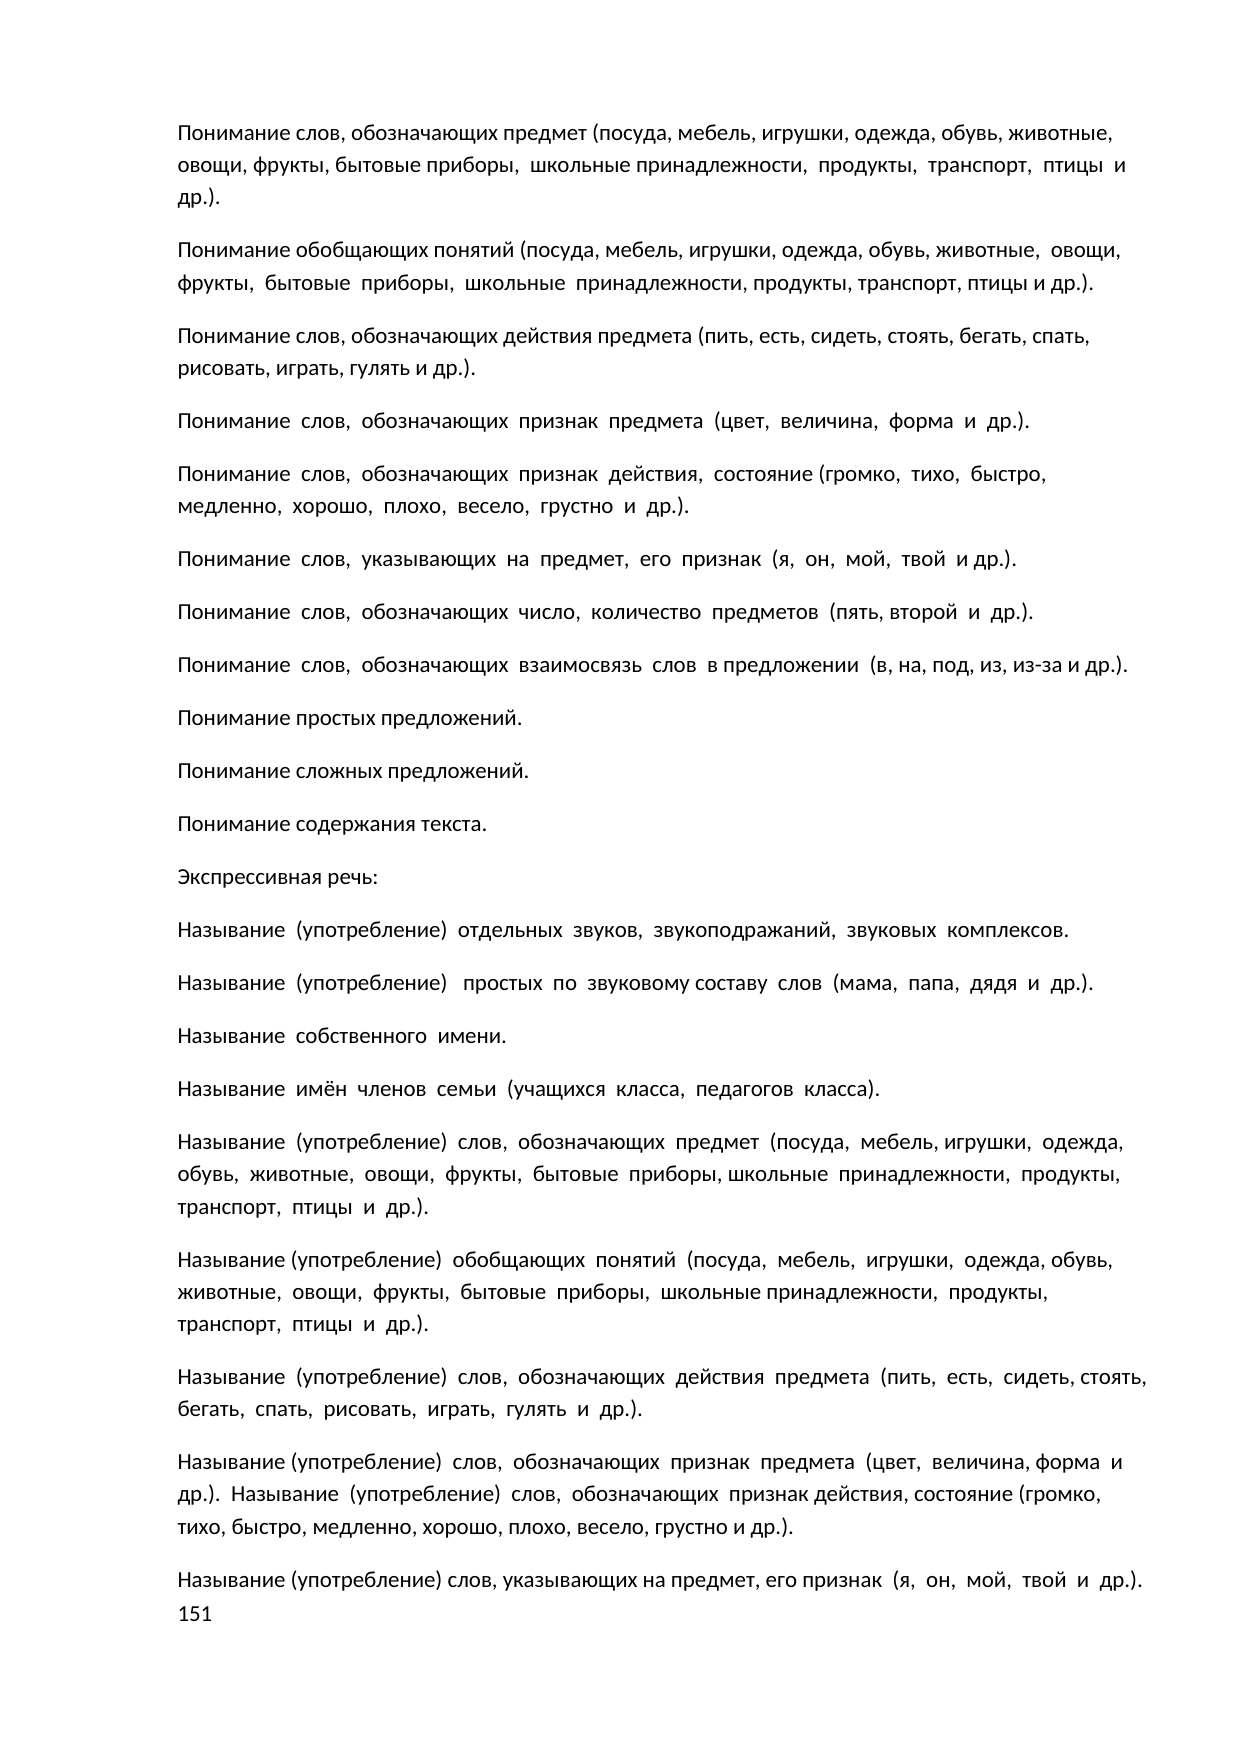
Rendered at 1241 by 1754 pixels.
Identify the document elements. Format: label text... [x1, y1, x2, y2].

text Понимание обобщающих понятий (посуда, мебель, игрушки, одежда, обувь, животные, овощи, фрукты, бытовые приборы, школьные принадлежности, продукты, транспорт, птицы и др.). [177, 236, 1152, 296]
text Называние (употребление) обобщающих понятий (посуда, мебель, игрушки, одежда, обувь, животные, овощи, фрукты, бытовые приборы, школьные принадлежности, продукты, транспорт, птицы и др.). [177, 1245, 1152, 1337]
text Понимание содержания текста. [177, 809, 1152, 837]
text Называние (употребление) слов, обозначающих предмет (посуда, мебель, игрушки, одежда, обувь, животные, овощи, фрукты, бытовые приборы, школьные принадлежности, продукты, транспорт, птицы и др.). [177, 1127, 1152, 1220]
text Понимание слов, обозначающих предмет (посуда, мебель, игрушки, одежда, обувь, животные, овощи, фрукты, бытовые приборы, школьные принадлежности, продукты, транспорт, птицы и др.). [177, 118, 1152, 211]
text Понимание сложных предложений. [177, 756, 1152, 784]
text Называние (употребление) слов, обозначающих действия предмета (пить, есть, сидеть, стоять, бегать, спать, рисовать, играть, гулять и др.). [177, 1362, 1152, 1422]
text Понимание слов, обозначающих число, количество предметов (пять, второй и др.). [177, 597, 1152, 625]
text Называние собственного имени. [177, 1021, 1152, 1049]
text Понимание слов, обозначающих взаимосвязь слов в предложении (в, на, под, из, из-за и др.). [177, 650, 1152, 678]
text Называние (употребление) простых по звуковому составу слов (мама, папа, дядя и др.). [177, 968, 1152, 996]
text Экспрессивная речь: [177, 862, 1152, 890]
text Понимание слов, указывающих на предмет, его признак (я, он, мой, твой и др.). [177, 544, 1152, 572]
text Называние имён членов семьи (учащихся класса, педагогов класса). [177, 1074, 1152, 1102]
text Называние (употребление) отдельных звуков, звукоподражаний, звуковых комплексов. [177, 915, 1152, 943]
text Называние (употребление) слов, обозначающих признак предмета (цвет, величина, форма и др.). Называние (употребление) слов, обозначающих признак действия, состояние (громко, тихо, быстро, медленно, хорошо, плохо, весело, грустно и др.). [177, 1447, 1152, 1540]
text Понимание слов, обозначающих признак действия, состояние (громко, тихо, быстро, медленно, хорошо, плохо, весело, грустно и др.). [177, 459, 1152, 519]
text Называние (употребление) слов, указывающих на предмет, его признак (я, он, мой, твой и др.). [177, 1565, 1152, 1593]
text Понимание слов, обозначающих действия предмета (пить, есть, сидеть, стоять, бегать, спать, рисовать, играть, гулять и др.). [177, 321, 1152, 381]
text Понимание простых предложений. [177, 703, 1152, 731]
text Понимание слов, обозначающих признак предмета (цвет, величина, форма и др.). [177, 406, 1152, 434]
